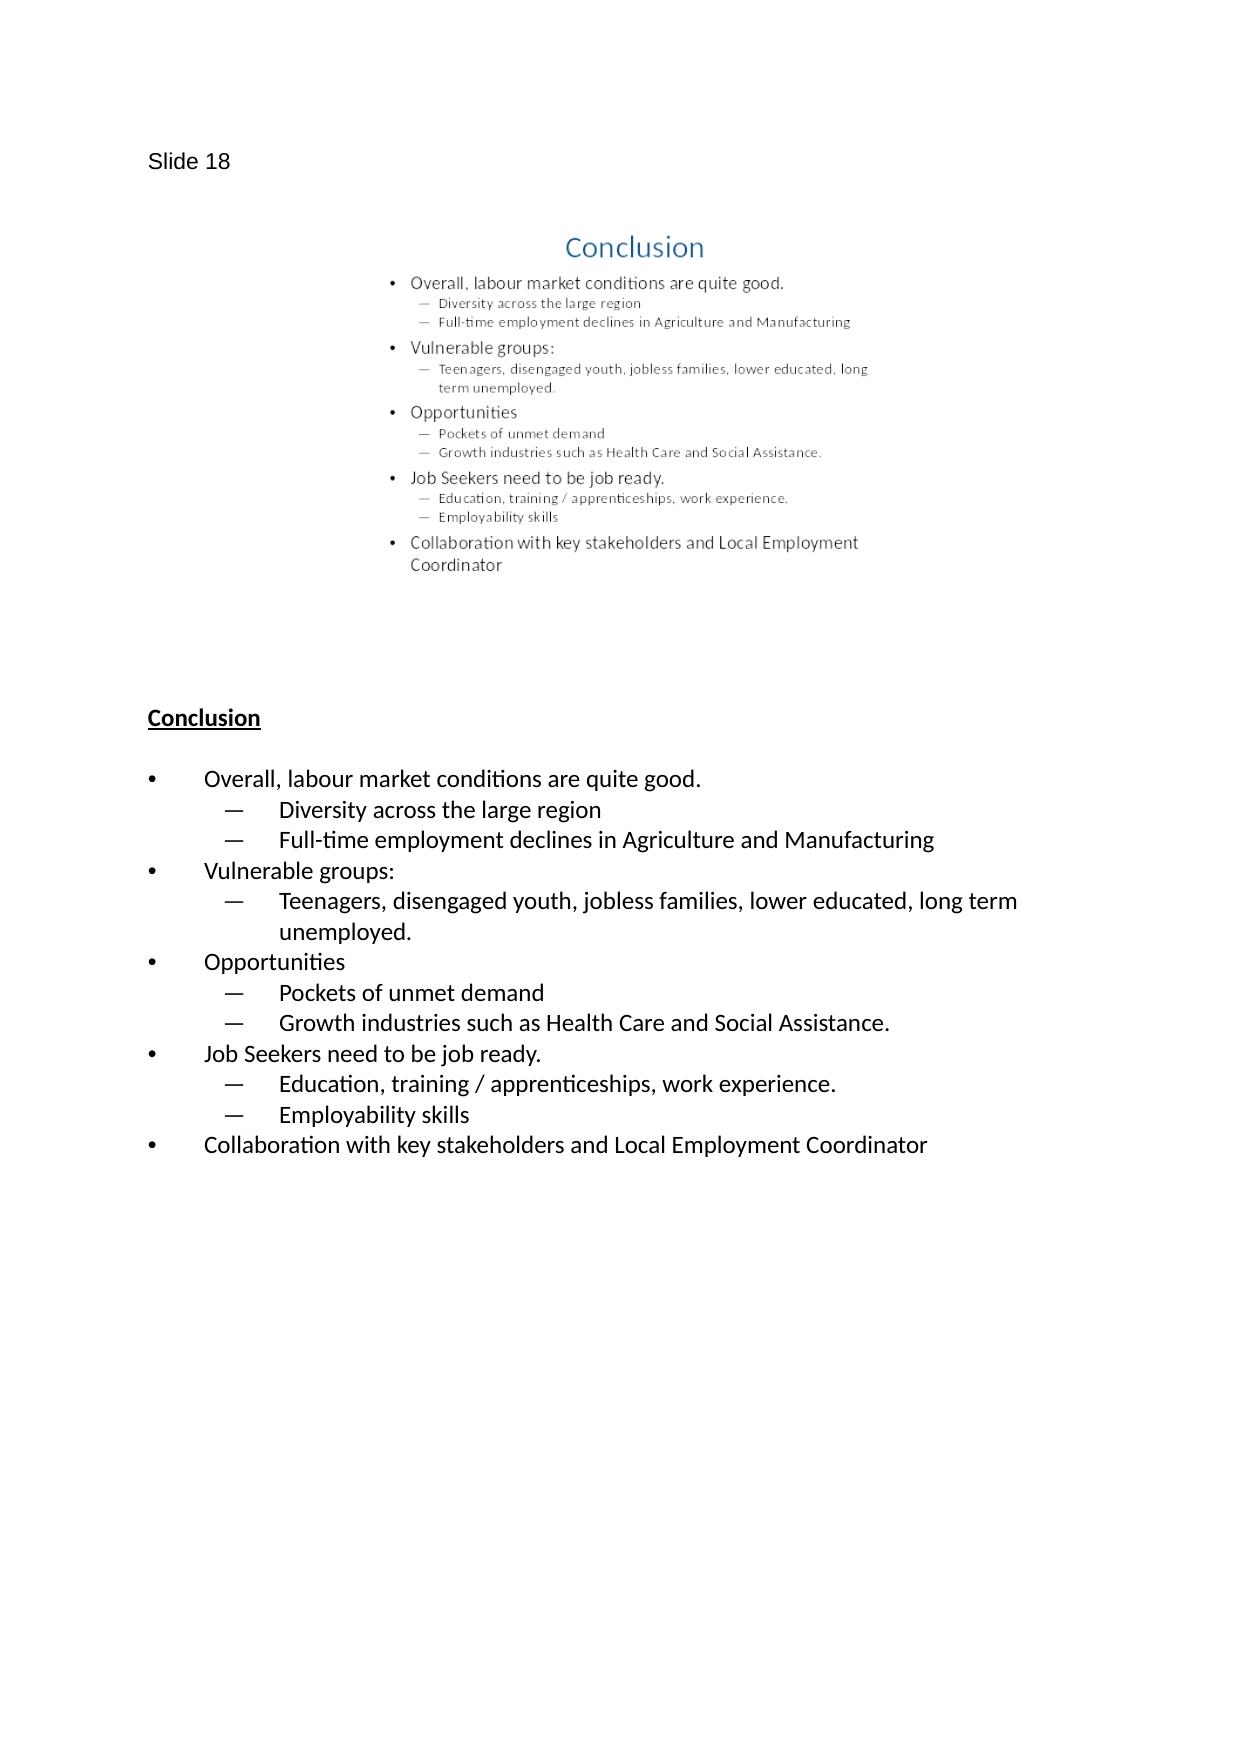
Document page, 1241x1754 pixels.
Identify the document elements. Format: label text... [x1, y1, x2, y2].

list Teenagers, disengaged youth, jobless families, lower educated, long term unemployed. [223, 886, 1122, 947]
list Opportunities [148, 947, 1122, 977]
list Full-time employment declines in Agriculture and Manufacturing [223, 824, 1122, 855]
list Collaboration with key stakeholders and Local Employment Coordinator [148, 1130, 1122, 1160]
list Overall, labour market conditions are quite good. [148, 763, 1122, 794]
list Pockets of unmet demand [223, 977, 1122, 1008]
text Slide 18 [148, 148, 1122, 174]
text Conclusion [148, 702, 1122, 733]
list Employability skills [223, 1099, 1122, 1130]
list Diversity across the large region [223, 794, 1122, 824]
list Job Seekers need to be job ready. [148, 1038, 1122, 1069]
list Education, training / apprenticeships, work experience. [223, 1069, 1122, 1099]
list Vulnerable groups: [148, 855, 1122, 886]
list Growth industries such as Health Care and Social Assistance. [223, 1008, 1122, 1038]
